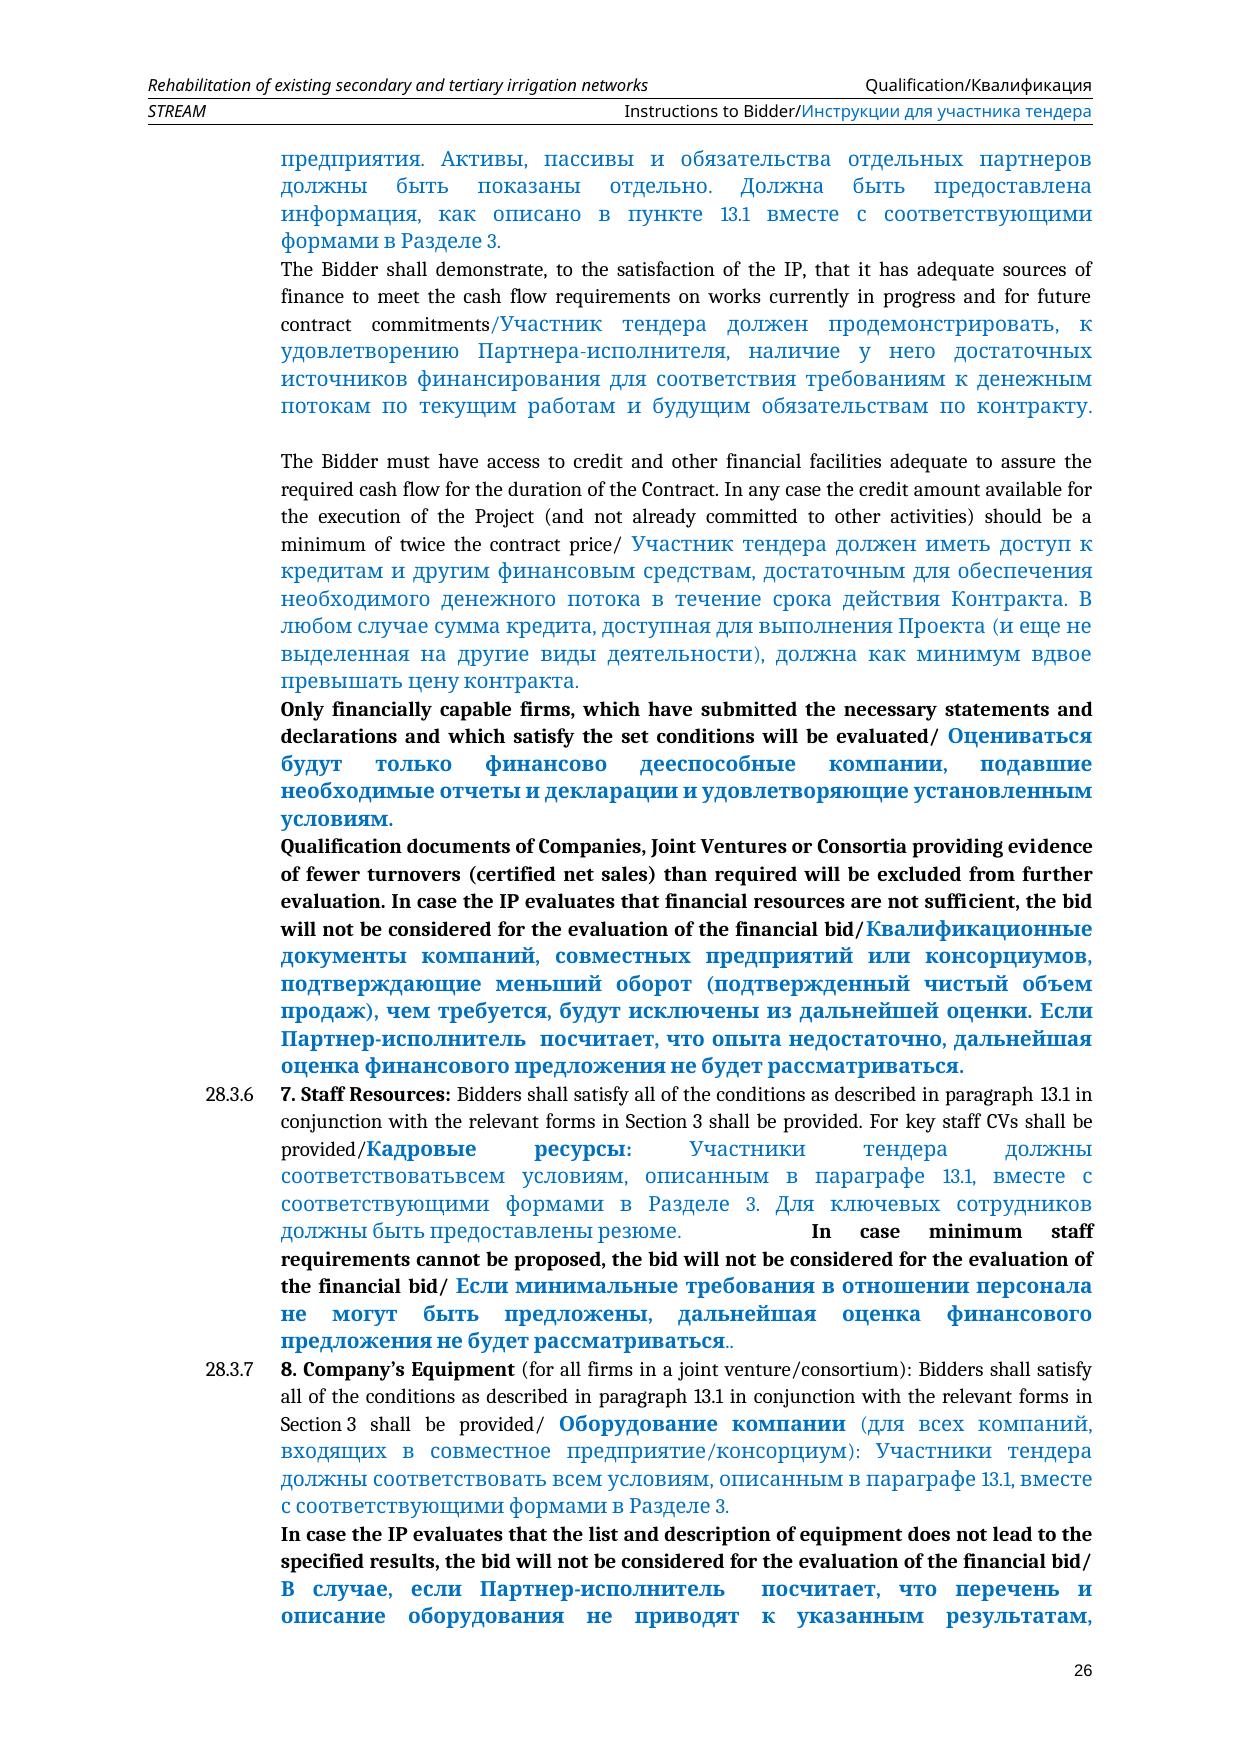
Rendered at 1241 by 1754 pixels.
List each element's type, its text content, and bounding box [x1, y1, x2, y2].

text 7. Staff Resources: Bidders shall satisfy all of the conditions as described in paragraph 13.1 in conjunction with the relevant forms in Section 3 shall be provided. For key staff CVs shall be provided/Кадровые ресурсы: Участники тендера должны соответствоватьвсем условиям, описанным в параграфе 13.1, вместе с соответствующими формами в Разделе 3. Для ключевых сотрудников должны быть предоставлены резюме. In case minimum staff requirements cannot be proposed, the bid will not be considered for the evaluation of the financial bid/ Если минимальные требования в отношении персонала не могут быть предложены, дальнейшая оценка финансового предложения не будет рассматриваться.. [206, 1083, 1093, 1354]
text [206, 1358, 1093, 1629]
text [206, 148, 1093, 1079]
